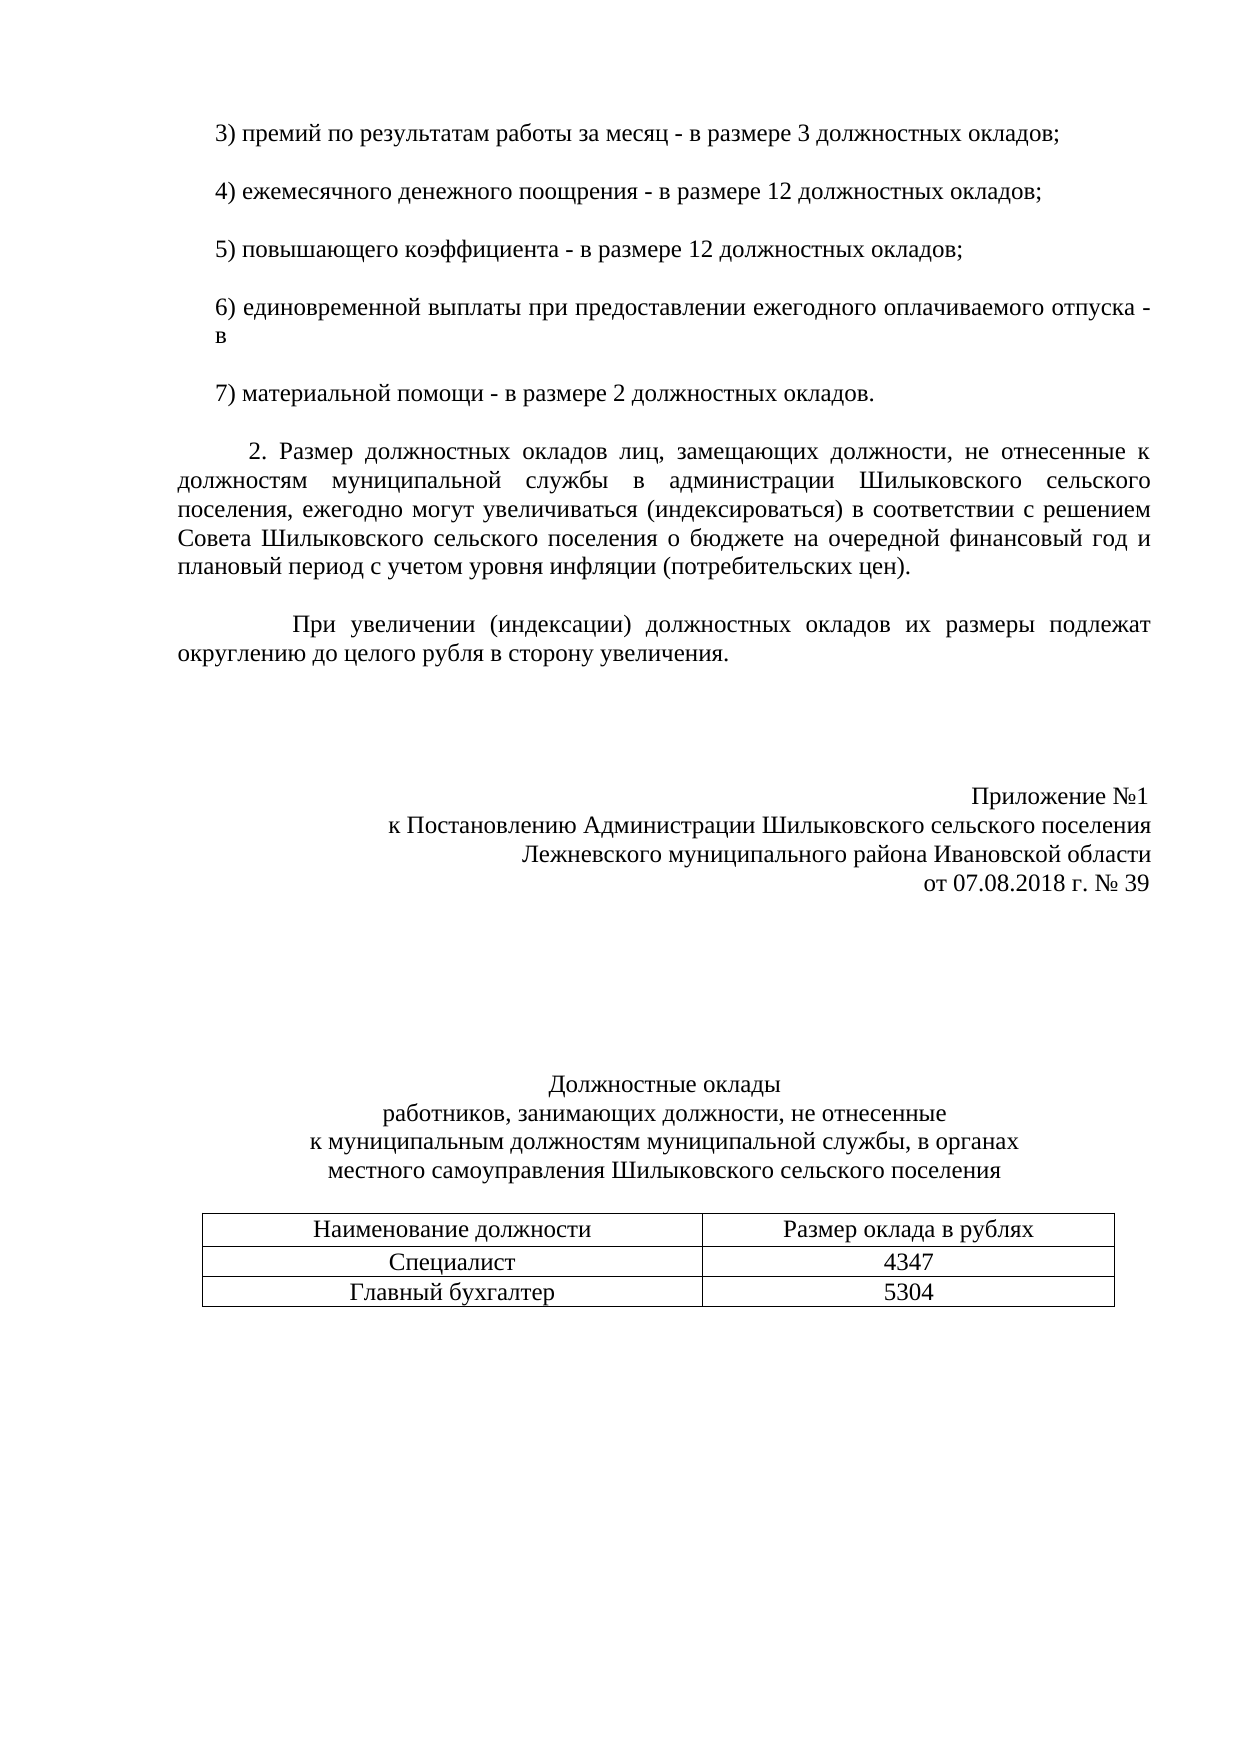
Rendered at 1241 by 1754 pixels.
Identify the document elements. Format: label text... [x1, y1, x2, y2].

text 2. Размер должностных окладов лиц, замещающих должности, не отнесенные к должностям муниципальной службы в администрации Шилыковского сельского поселения, ежегодно могут увеличиваться (индексироваться) в соответствии с решением Совета Шилыковского сельского поселения о бюджете на очередной финансовый год и плановый период с учетом уровня инфляции (потребительских цен). [177, 436, 1152, 580]
text от 07.08.2018 г. № 39 [177, 868, 1152, 896]
text местного самоуправления Шилыковского сельского поселения [177, 1155, 1152, 1184]
table_cell 5304 [703, 1277, 1114, 1306]
text 5) повышающего коэффициента - в размере 12 должностных окладов; [215, 234, 1152, 263]
text 3) премий по результатам работы за месяц - в размере 3 должностных окладов; [215, 118, 1152, 147]
table_cell Главный бухгалтер [203, 1277, 702, 1306]
text Должностные оклады [177, 1069, 1152, 1098]
text Приложение №1 [177, 781, 1152, 810]
text работников, занимающих должности, не отнесенные [177, 1098, 1152, 1126]
text к Постановлению Администрации Шилыковского сельского поселения [177, 810, 1152, 839]
text 7) материальной помощи - в размере 2 должностных окладов. [215, 378, 1152, 407]
table_cell Специалист [203, 1247, 702, 1276]
table_header Наименование должности [203, 1214, 702, 1246]
text к муниципальным должностям муниципальной службы, в органах [177, 1126, 1152, 1155]
text При увеличении (индексации) должностных окладов их размеры подлежат округлению до целого рубля в сторону увеличения. [177, 580, 1152, 666]
table_cell 4347 [703, 1247, 1114, 1276]
text 6) единовременной выплаты при предоставлении ежегодного оплачиваемого отпуска - в [215, 292, 1152, 349]
text Лежневского муниципального района Ивановской области [177, 839, 1152, 868]
table_header Размер оклада в рублях [703, 1214, 1114, 1246]
text 4) ежемесячного денежного поощрения - в размере 12 должностных окладов; [215, 176, 1152, 205]
